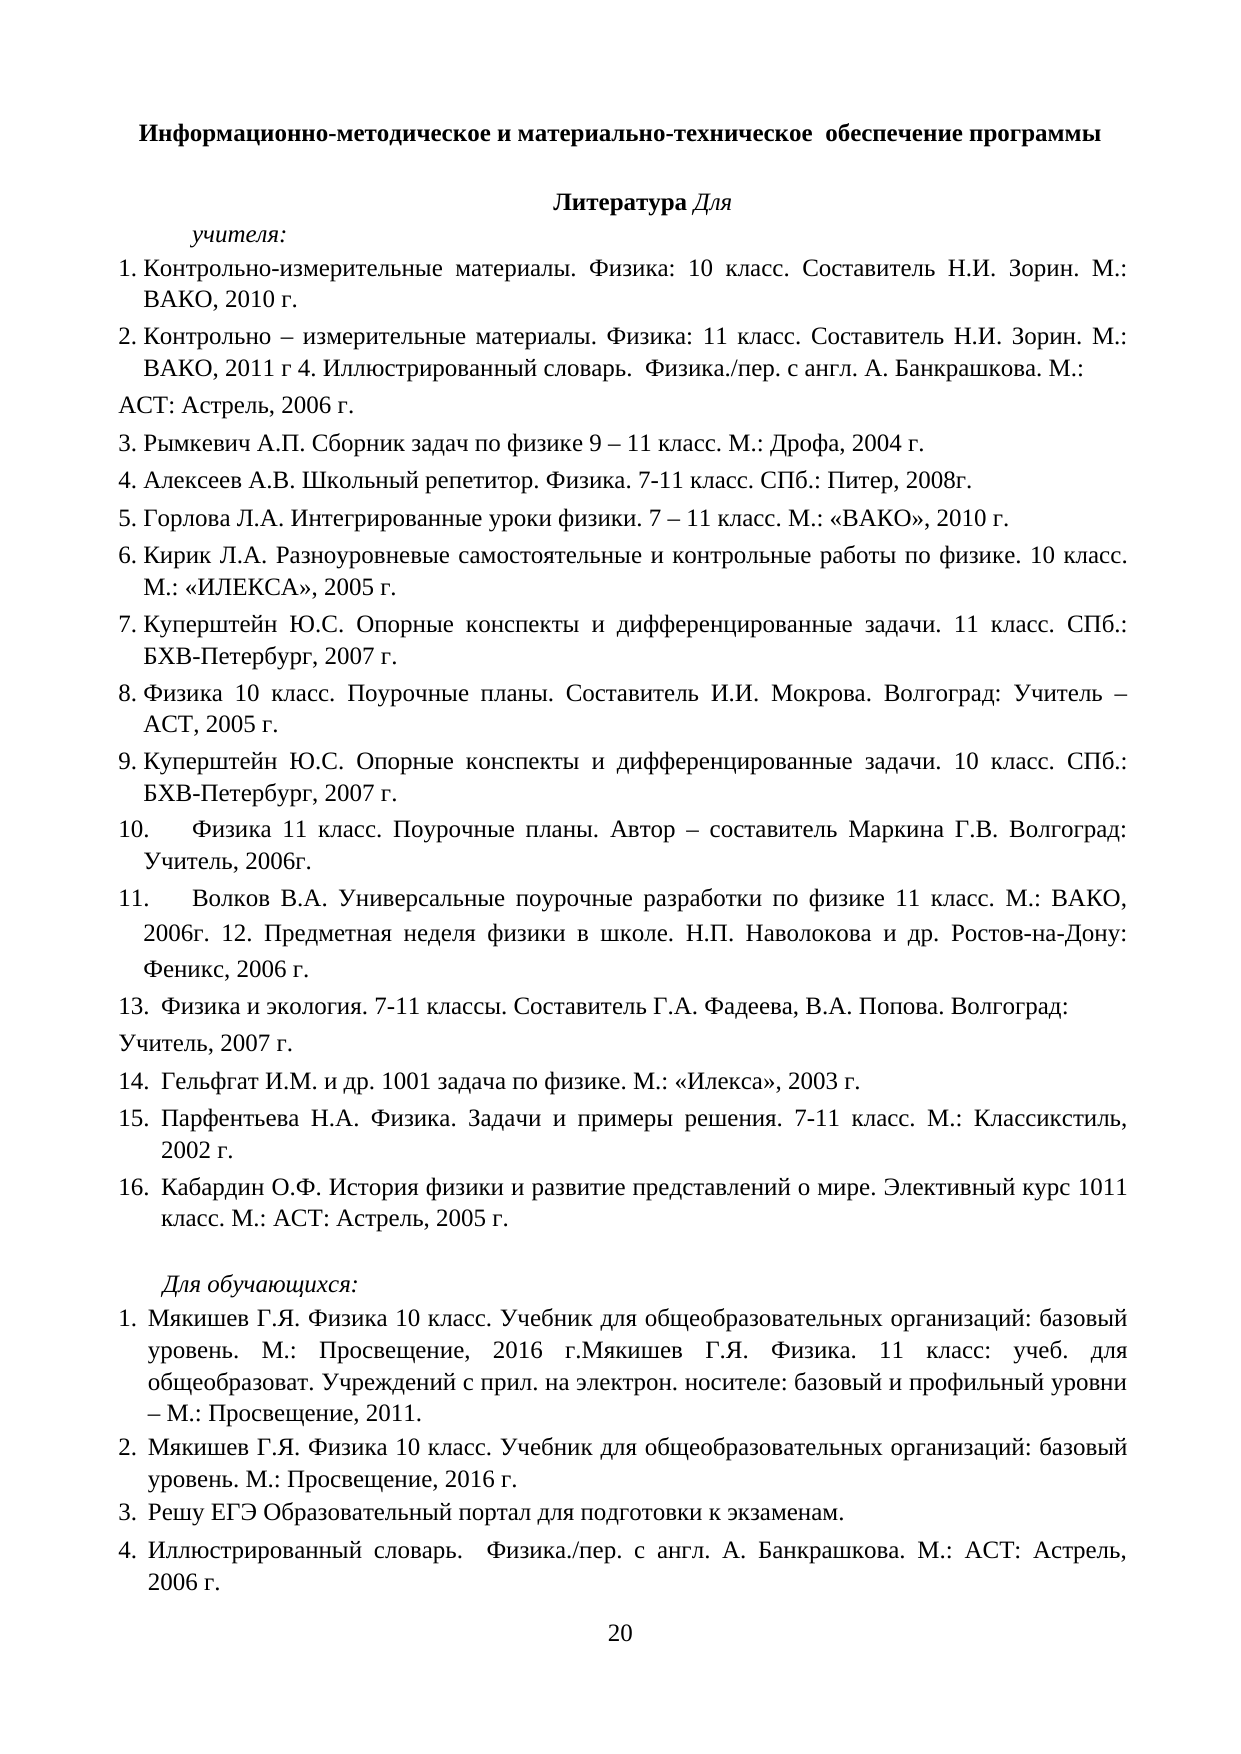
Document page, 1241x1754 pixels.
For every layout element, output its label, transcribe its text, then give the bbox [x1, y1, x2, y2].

list Кирик Л.А. Разноуровневые самостоятельные и контрольные работы по физике. 10 класс. М.: «ИЛЕКСА», 2005 г. [118, 540, 1128, 601]
list Алексеев А.В. Школьный репетитор. Физика. 7-11 класс. СПб.: Питер, 2008г. [118, 466, 1128, 494]
list Физика и экология. 7-11 классы. Составитель Г.А. Фадеева, В.А. Попова. Волгоград: [118, 991, 1128, 1019]
list Куперштейн Ю.С. Опорные конспекты и дифференцированные задачи. 11 класс. СПб.: БХВ-Петербург, 2007 г. [118, 609, 1128, 670]
list Кабардин О.Ф. История физики и развитие представлений о мире. Элективный курс 1011 класс. М.: АСТ: Астрель, 2005 г. [118, 1172, 1128, 1232]
list Иллюстрированный словарь. Физика./пер. с англ. А. Банкрашкова. М.: АСТ: Астрель, 2006 г. [118, 1535, 1128, 1595]
text Информационно-методическое и материально-техническое обеспечение программы [138, 118, 1128, 147]
text Для обучающихся: [163, 1269, 1128, 1298]
text АСТ: Астрель, 2006 г. [118, 390, 1128, 419]
list Мякишев Г.Я. Физика 10 класс. Учебник для общеобразовательных организаций: базовый уровень. М.: Просвещение, 2016 г. [118, 1432, 1128, 1492]
list Волков В.А. Универсальные поурочные разработки по физике 11 класс. М.: ВАКО, 2006г. 12. Предметная неделя физики в школе. Н.П. Наволокова и др. Ростов-на-Дону: Феникс, 2006 г. [118, 883, 1128, 982]
list Гельфгат И.М. и др. 1001 задача по физике. М.: «Илекса», 2003 г. [118, 1066, 1128, 1094]
text Учитель, 2007 г. [118, 1028, 1128, 1057]
list Решу ЕГЭ Образовательный портал для подготовки к экзаменам. [118, 1497, 1128, 1526]
list Контрольно-измерительные материалы. Физика: 10 класс. Составитель Н.И. Зорин. М.: ВАКО, 2010 г. [118, 253, 1128, 313]
text Литература Для учителя: [192, 187, 732, 248]
list Физика 11 класс. Поурочные планы. Автор – составитель Маркина Г.В. Волгоград: Учитель, 2006г. [118, 814, 1128, 875]
list Куперштейн Ю.С. Опорные конспекты и дифференцированные задачи. 10 класс. СПб.: БХВ-Петербург, 2007 г. [118, 746, 1128, 807]
list Горлова Л.А. Интегрированные уроки физики. 7 – 11 класс. М.: «ВАКО», 2010 г. [118, 503, 1128, 532]
list Мякишев Г.Я. Физика 10 класс. Учебник для общеобразовательных организаций: базовый уровень. М.: Просвещение, 2016 г.Мякишев Г.Я. Физика. 11 класс: учеб. для общеобразоват. Учреждений с прил. на электрон. носителе: базовый и профильный уровни – М.: Просвещение, 2011. [118, 1303, 1128, 1427]
list Контрольно – измерительные материалы. Физика: 11 класс. Составитель Н.И. Зорин. М.: ВАКО, 2011 г 4. Иллюстрированный словарь. Физика./пер. с англ. А. Банкрашкова. М.: [118, 321, 1128, 382]
list Рымкевич А.П. Сборник задач по физике 9 – 11 класс. М.: Дрофа, 2004 г. [118, 428, 1128, 457]
list Физика 10 класс. Поурочные планы. Составитель И.И. Мокрова. Волгоград: Учитель – АСТ, 2005 г. [118, 678, 1128, 738]
list Парфентьева Н.А. Физика. Задачи и примеры решения. 7-11 класс. М.: Классикстиль, 2002 г. [118, 1103, 1128, 1164]
